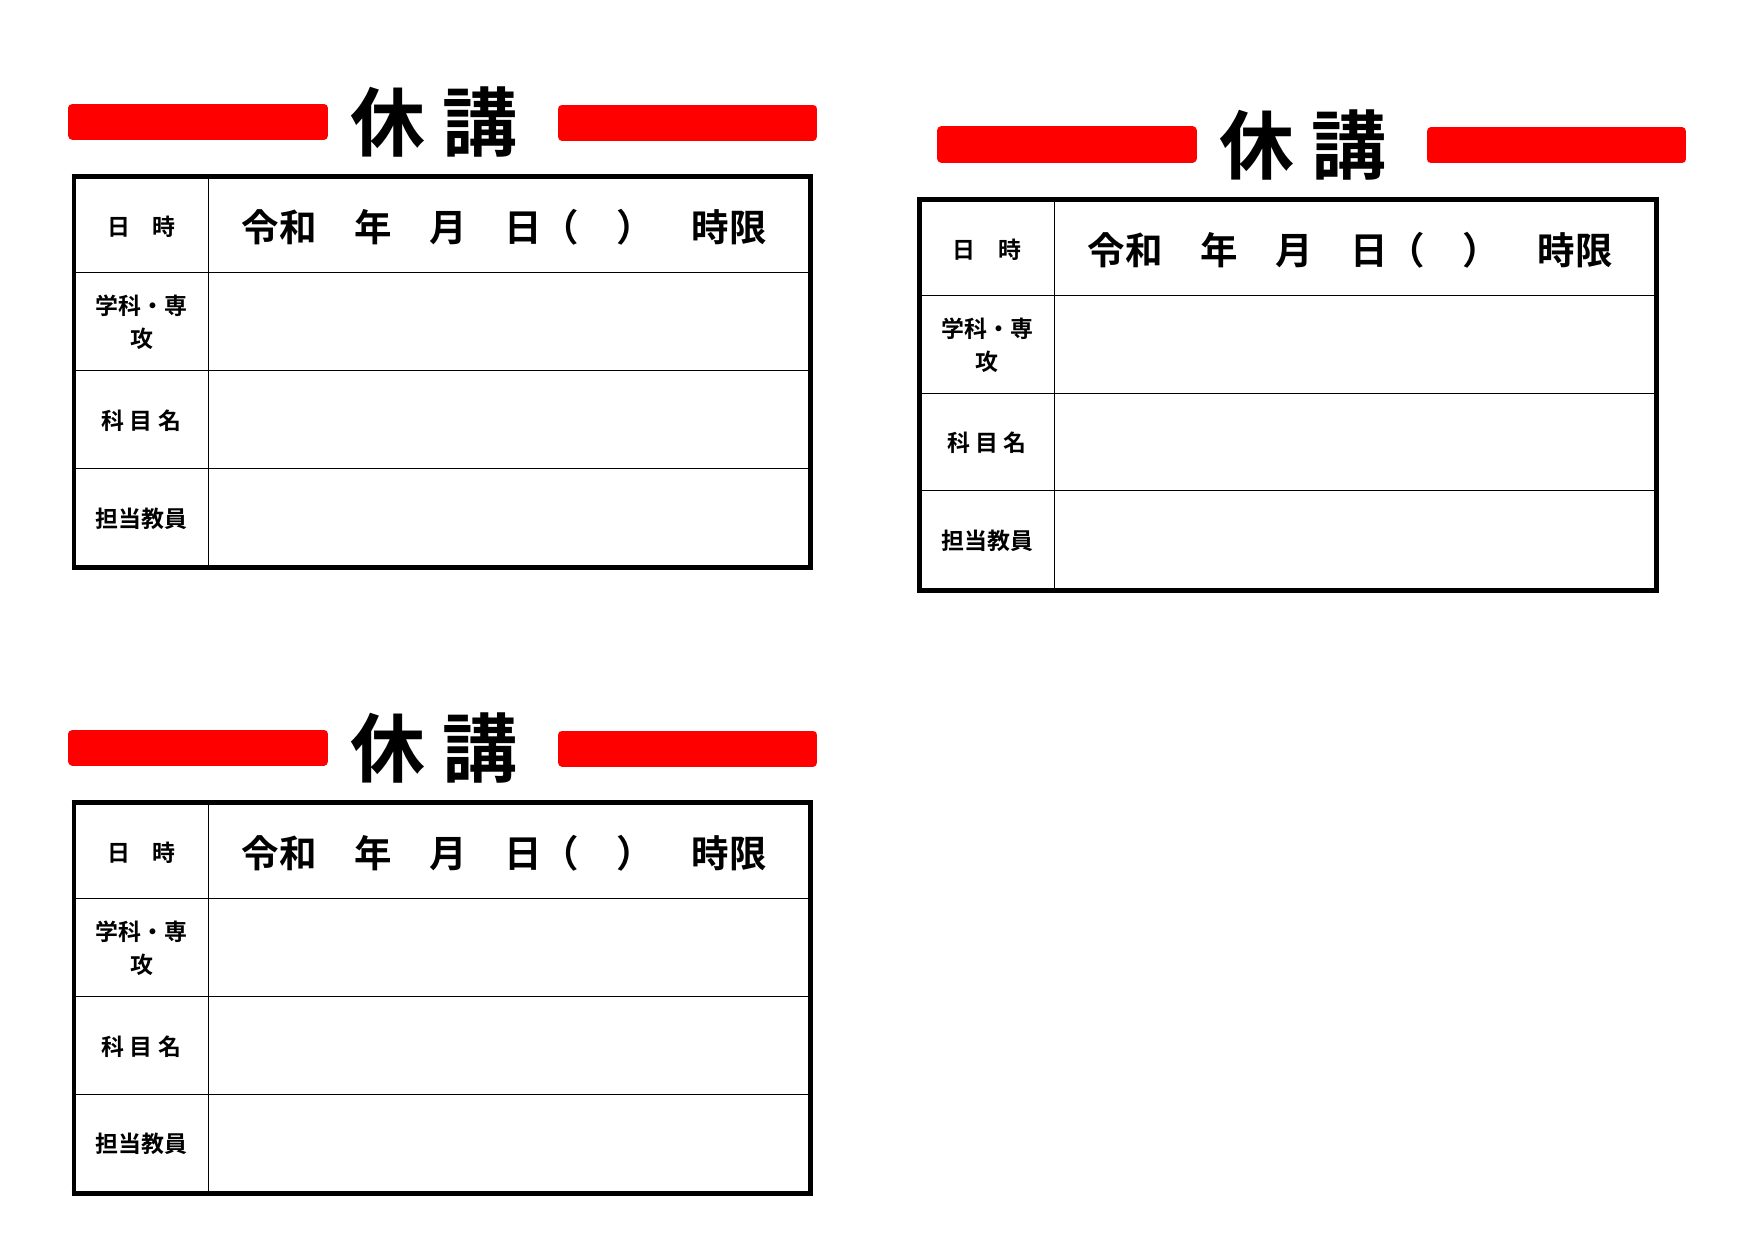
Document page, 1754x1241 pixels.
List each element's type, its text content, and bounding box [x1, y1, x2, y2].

table_cell 科 目 名 [76, 371, 208, 468]
table_header 日 時 [76, 805, 208, 898]
text 休 講 [65, 689, 802, 798]
table_header 令和 年 月 日（ ） 時限 [1055, 202, 1654, 295]
text 休 講 [65, 63, 802, 172]
table_cell 学科・専攻 [922, 296, 1054, 392]
table_cell [209, 273, 808, 370]
table_header 日 時 [922, 202, 1054, 295]
table_header 日 時 [76, 179, 208, 272]
table_cell 学科・専攻 [76, 899, 208, 996]
table_cell 学科・専攻 [76, 273, 208, 370]
table_cell 科 目 名 [76, 997, 208, 1093]
table_cell 科 目 名 [922, 394, 1054, 490]
table_cell [209, 997, 808, 1093]
table_cell [209, 1095, 808, 1191]
table_cell [1055, 491, 1654, 588]
table_header 令和 年 月 日（ ） 時限 [209, 805, 808, 898]
table_cell 担当教員 [922, 491, 1054, 588]
table_cell 担当教員 [76, 469, 208, 565]
table_cell [1055, 394, 1654, 490]
table_header 令和 年 月 日（ ） 時限 [209, 179, 808, 272]
table_cell 担当教員 [76, 1095, 208, 1191]
table_cell [209, 469, 808, 565]
text 休 講 [934, 86, 1671, 195]
table_cell [209, 371, 808, 468]
table_cell [209, 899, 808, 996]
table_cell [1055, 296, 1654, 392]
